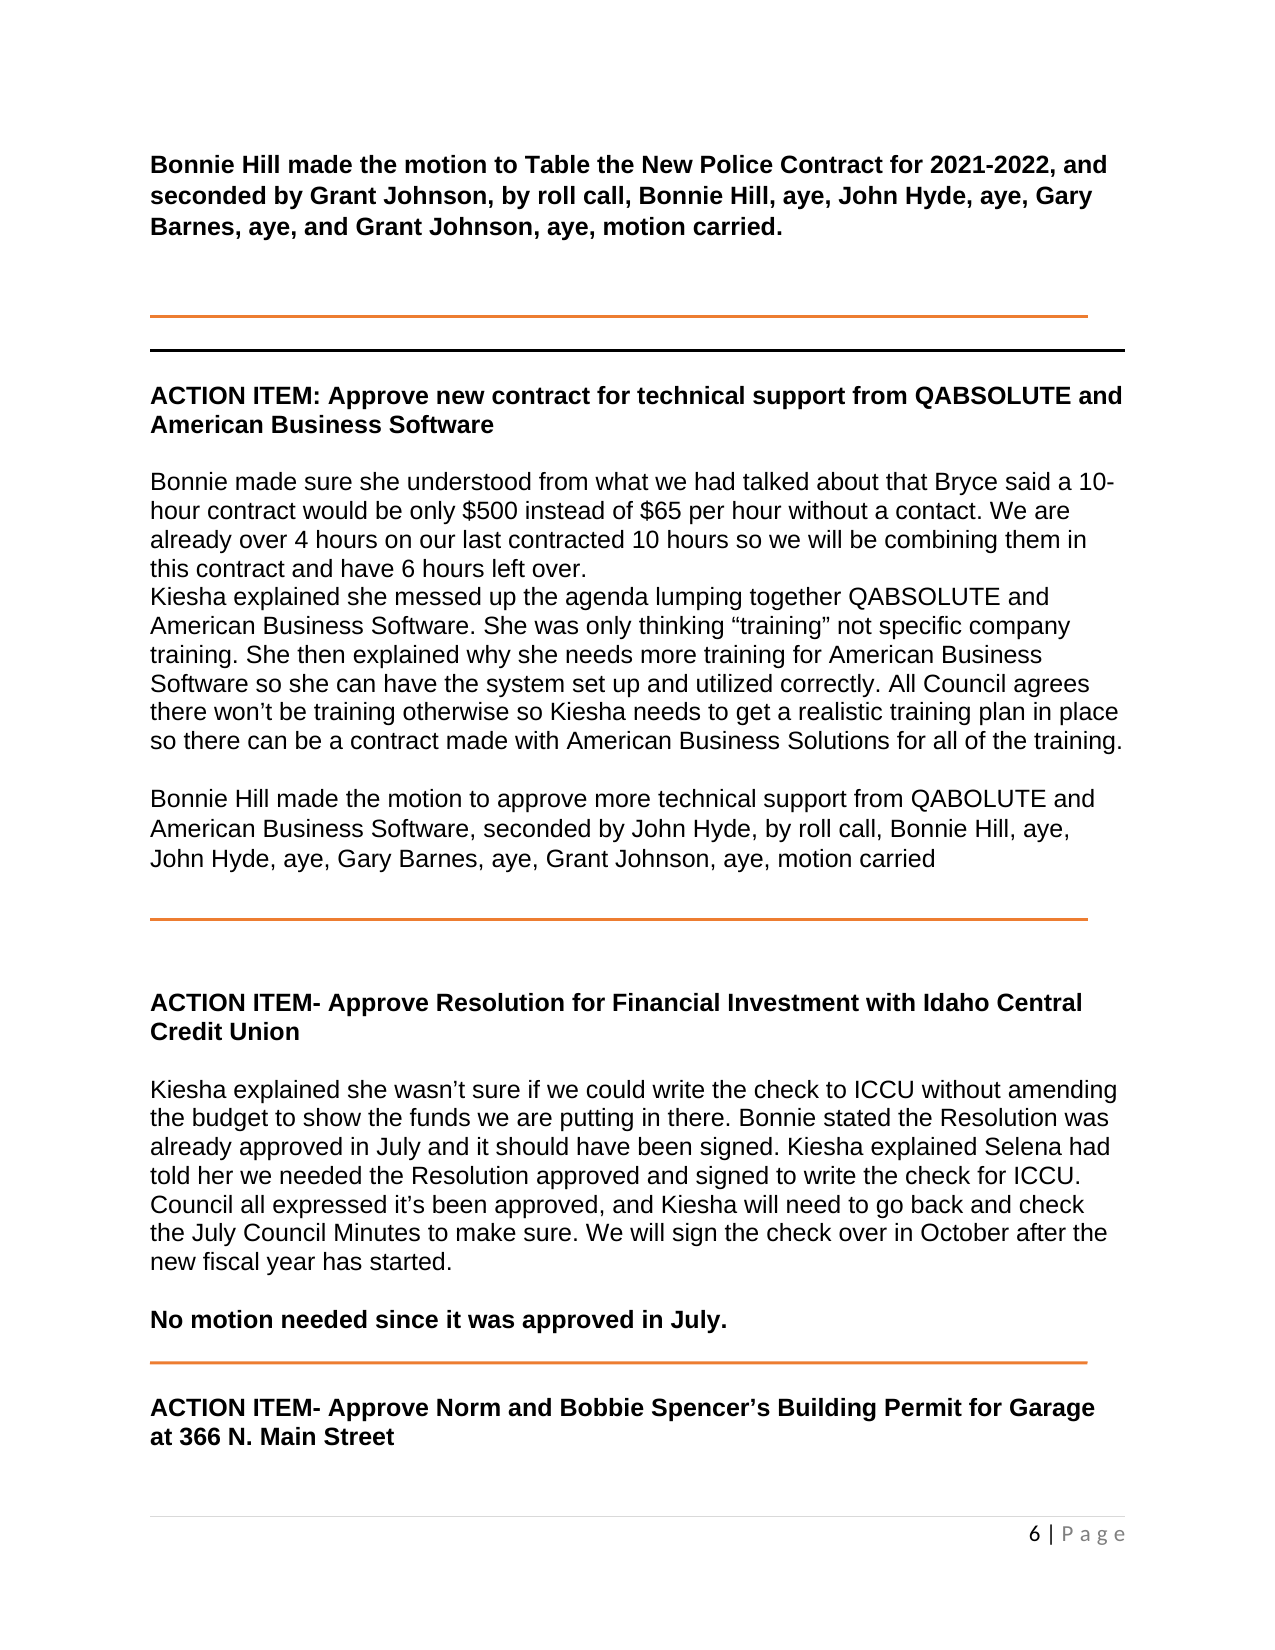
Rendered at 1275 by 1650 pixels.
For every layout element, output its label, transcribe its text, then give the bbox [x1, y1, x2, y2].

text No motion needed since it was approved in July. [150, 1304, 1125, 1333]
text ACTION ITEM- Approve Norm and Bobbie Spencer’s Building Permit for Garage at 366 N. Main Street [150, 1393, 1125, 1451]
text Kiesha explained she wasn’t sure if we could write the check to ICCU without amending the budget to show the funds we are putting in there. Bonnie stated the Resolution was already approved in July and it should have been signed. Kiesha explained Selena had told her we needed the Resolution approved and signed to write the check for ICCU. Council all expressed it’s been approved, and Kiesha will need to go back and check the July Council Minutes to make sure. We will sign the check over in October after the new fiscal year has started. [150, 1074, 1125, 1276]
text Bonnie Hill made the motion to Table the New Police Contract for 2021-2022, and seconded by Grant Johnson, by roll call, Bonnie Hill, aye, John Hyde, aye, Gary Barnes, aye, and Grant Johnson, aye, motion carried. [150, 150, 1125, 241]
text Bonnie made sure she understood from what we had talked about that Bryce said a 10-hour contract would be only $500 instead of $65 per hour without a contact. We are already over 4 hours on our last contracted 10 hours so we will be combining them in this contract and have 6 hours left over. [150, 467, 1125, 582]
text ACTION ITEM- Approve Resolution for Financial Investment with Idaho Central Credit Union [150, 988, 1125, 1046]
text ACTION ITEM: Approve new contract for technical support from QABSOLUTE and American Business Software [150, 381, 1125, 438]
text Kiesha explained she messed up the agenda lumping together QABSOLUTE and American Business Software. She was only thinking “training” not specific company training. She then explained why she needs more training for American Business Software so she can have the system set up and utilized correctly. All Council agrees there won’t be training otherwise so Kiesha needs to get a realistic training plan in place so there can be a contract made with American Business Solutions for all of the training. [150, 582, 1125, 755]
text Bonnie Hill made the motion to approve more technical support from QABOLUTE and American Business Software, seconded by John Hyde, by roll call, Bonnie Hill, aye, John Hyde, aye, Gary Barnes, aye, Grant Johnson, aye, motion carried [150, 783, 1125, 873]
